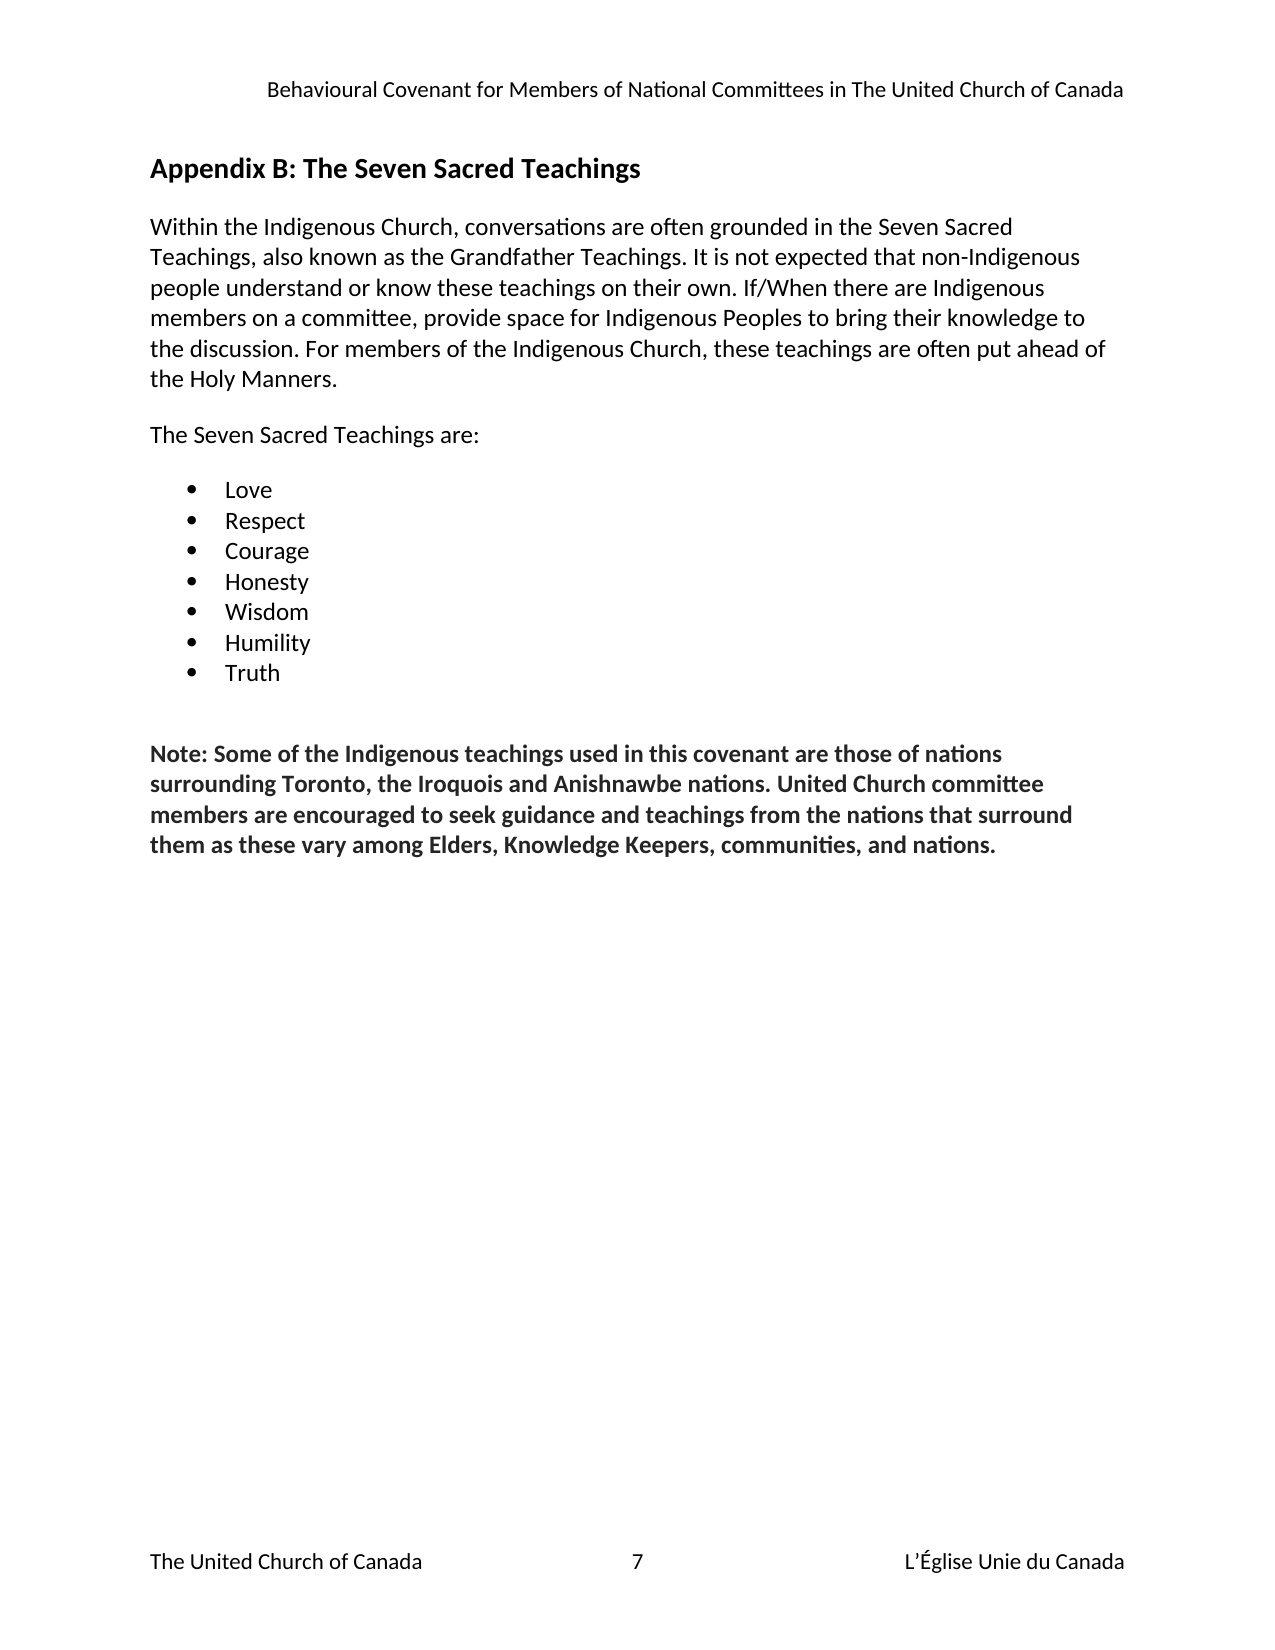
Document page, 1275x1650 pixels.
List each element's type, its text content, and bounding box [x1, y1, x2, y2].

text The Seven Sacred Teachings are: [150, 419, 1125, 449]
list Honesty [187, 566, 1125, 596]
list Truth [187, 657, 1125, 688]
list Respect [187, 505, 1125, 535]
text Within the Indigenous Church, conversations are often grounded in the Seven Sacred Teachings, also known as the Grandfather Teachings. It is not expected that non-Indigenous people understand or know these teachings on their own. If/When there are Indigenous members on a committee, provide space for Indigenous Peoples to bring their knowledge to the discussion. For members of the Indigenous Church, these teachings are often put ahead of the Holy Manners. [150, 211, 1125, 394]
list Humility [187, 627, 1125, 657]
text Note: Some of the Indigenous teachings used in this covenant are those of nations surrounding Toronto, the Iroquois and Anishnawbe nations. United Church committee members are encouraged to seek guidance and teachings from the nations that surround them as these vary among Elders, Knowledge Keepers, communities, and nations. [150, 738, 1125, 860]
list Love [187, 474, 1125, 505]
subtitle Appendix B: The Seven Sacred Teachings [150, 150, 1125, 186]
list Wisdom [187, 596, 1125, 627]
list Courage [187, 535, 1125, 566]
